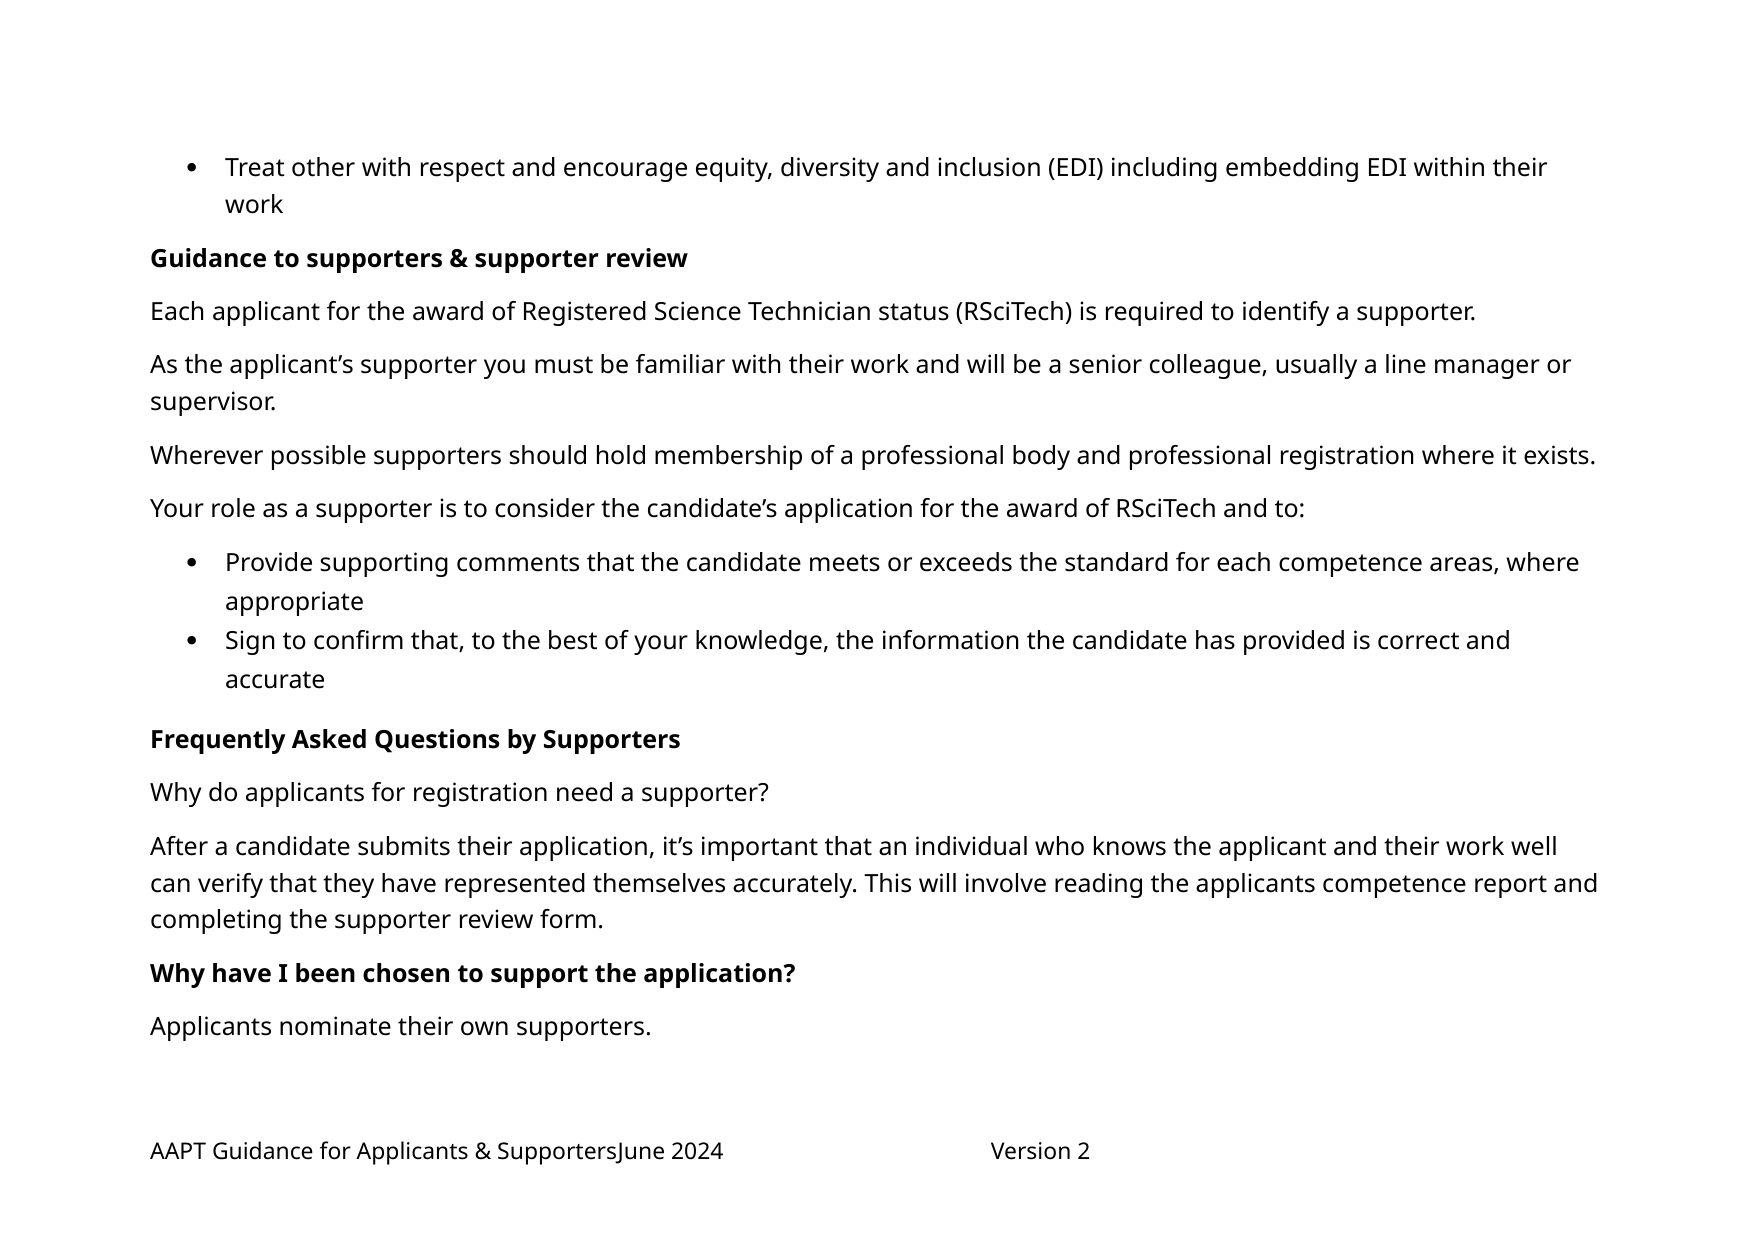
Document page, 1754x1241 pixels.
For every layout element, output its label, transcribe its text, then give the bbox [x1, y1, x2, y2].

text Your role as a supporter is to consider the candidate’s application for the award of RSciTech and to: [150, 491, 1604, 525]
text After a candidate submits their application, it’s important that an individual who knows the applicant and their work well can verify that they have represented themselves accurately. This will involve reading the applicants competence report and completing the supporter review form. [150, 828, 1604, 936]
text Guidance to supporters & supporter review [150, 240, 1604, 274]
text Why do applicants for registration need a supporter? [150, 775, 1604, 809]
text Why have I been chosen to support the application? [150, 956, 1604, 989]
text Wherever possible supporters should hold membership of a professional body and professional registration where it exists. [150, 437, 1604, 471]
text Each applicant for the award of Registered Science Technician status (RSciTech) is required to identify a supporter. [150, 294, 1604, 328]
text As the applicant’s supporter you must be familiar with their work and will be a senior colleague, usually a line manager or supervisor. [150, 347, 1604, 418]
text Frequently Asked Questions by Supporters [150, 722, 1604, 756]
text Applicants nominate their own supporters. [150, 1009, 1604, 1043]
list Provide supporting comments that the candidate meets or exceeds the standard for each competence areas, where appropriate [187, 544, 1604, 617]
list Treat other with respect and encourage equity, diversity and inclusion (EDI) including embedding EDI within their work [187, 150, 1604, 221]
list Sign to confirm that, to the best of your knowledge, the information the candidate has provided is correct and accurate [187, 622, 1604, 696]
